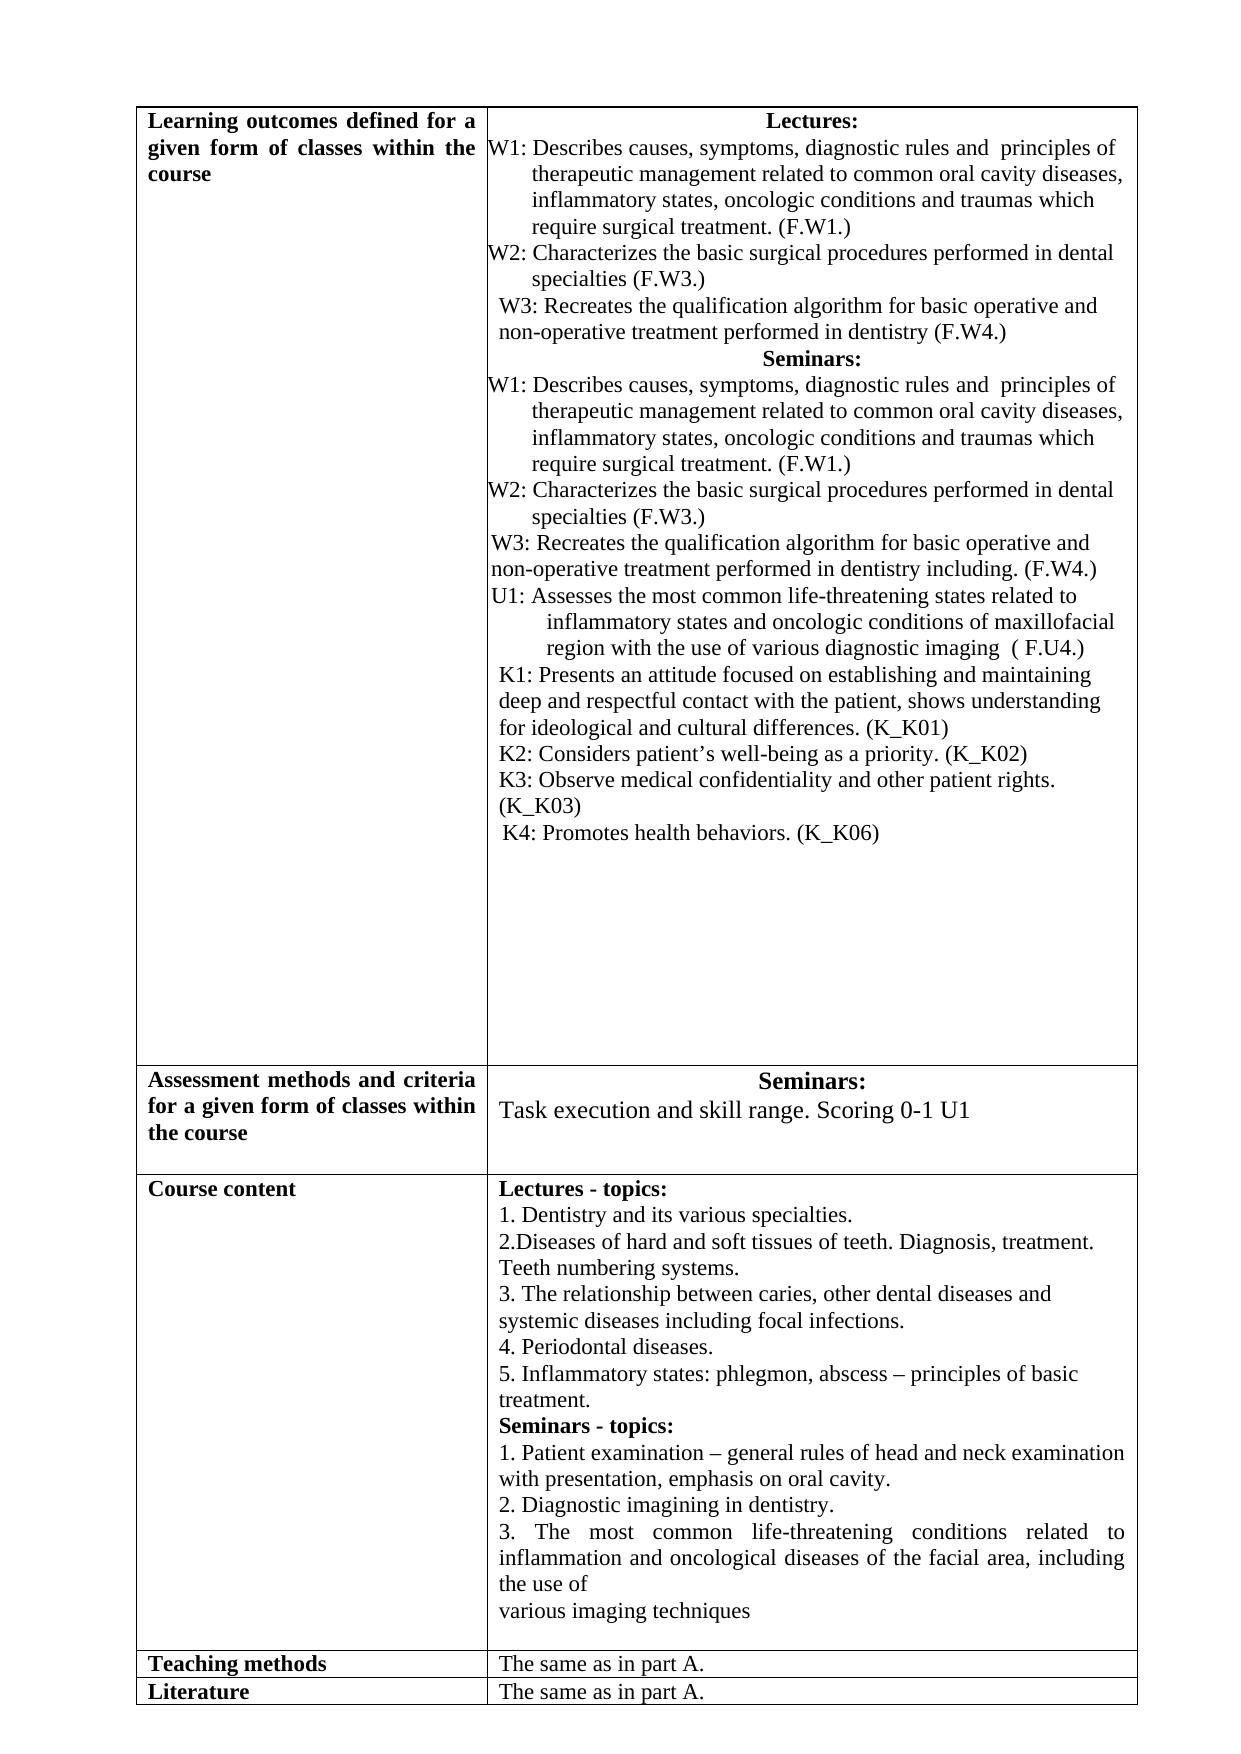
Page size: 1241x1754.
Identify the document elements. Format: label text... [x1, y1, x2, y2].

table_cell Literature [137, 1678, 487, 1704]
table_cell Seminars: Task execution and skill range. Scoring 0-1 U1 [488, 1066, 1137, 1174]
table_cell Lectures - topics: 1. Dentistry and its various specialties. 2.Diseases of hard and soft tissues of teeth. Diagnosis, treatment. Teeth numbering systems. 3. The relationship between caries, other dental diseases and systemic diseases including focal infections. 4. Periodontal diseases. 5. Inflammatory states: phlegmon, abscess – principles of basic treatment. Seminars - topics: 1. Patient examination – general rules of head and neck examination with presentation, emphasis on oral cavity. 2. Diagnostic imagining in dentistry. 3. The most common life-threatening conditions related to inflammation and oncological diseases of the facial area, including the use of various imaging techniques [488, 1175, 1137, 1649]
table_cell Lectures: W1: Describes causes, symptoms, diagnostic rules and principles of therapeutic management related to common oral cavity diseases, inflammatory states, oncologic conditions and traumas which require surgical treatment. (F.W1.) W2: Characterizes the basic surgical procedures performed in dental specialties (F.W3.) W3: Recreates the qualification algorithm for basic operative and non-operative treatment performed in dentistry (F.W4.) Seminars: W1: Describes causes, symptoms, diagnostic rules and principles of therapeutic management related to common oral cavity diseases, inflammatory states, oncologic conditions and traumas which require surgical treatment. (F.W1.) W2: Characterizes the basic surgical procedures performed in dental specialties (F.W3.) W3: Recreates the qualification algorithm for basic operative and non-operative treatment performed in dentistry including. (F.W4.) U1: Assesses the most common life-threatening states related to inflammatory states and oncologic conditions of maxillofacial region with the use of various diagnostic imaging ( F.U4.) K1: Presents an attitude focused on establishing and maintaining deep and respectful contact with the patient, shows understanding for ideological and cultural differences. (K_K01) K2: Considers patient’s well-being as a priority. (K_K02) K3: Observe medical confidentiality and other patient rights. (K_K03) K4: Promotes health behaviors. (K_K06) [488, 108, 1137, 1065]
table_cell Course content [137, 1175, 487, 1649]
table_cell Assessment methods and criteria for a given form of classes within the course [137, 1066, 487, 1174]
table_cell The same as in part A. [488, 1651, 1137, 1677]
table_cell Learning outcomes defined for a given form of classes within the course [137, 108, 487, 1065]
table_cell Teaching methods [137, 1651, 487, 1677]
table_cell The same as in part A. [488, 1678, 1137, 1704]
